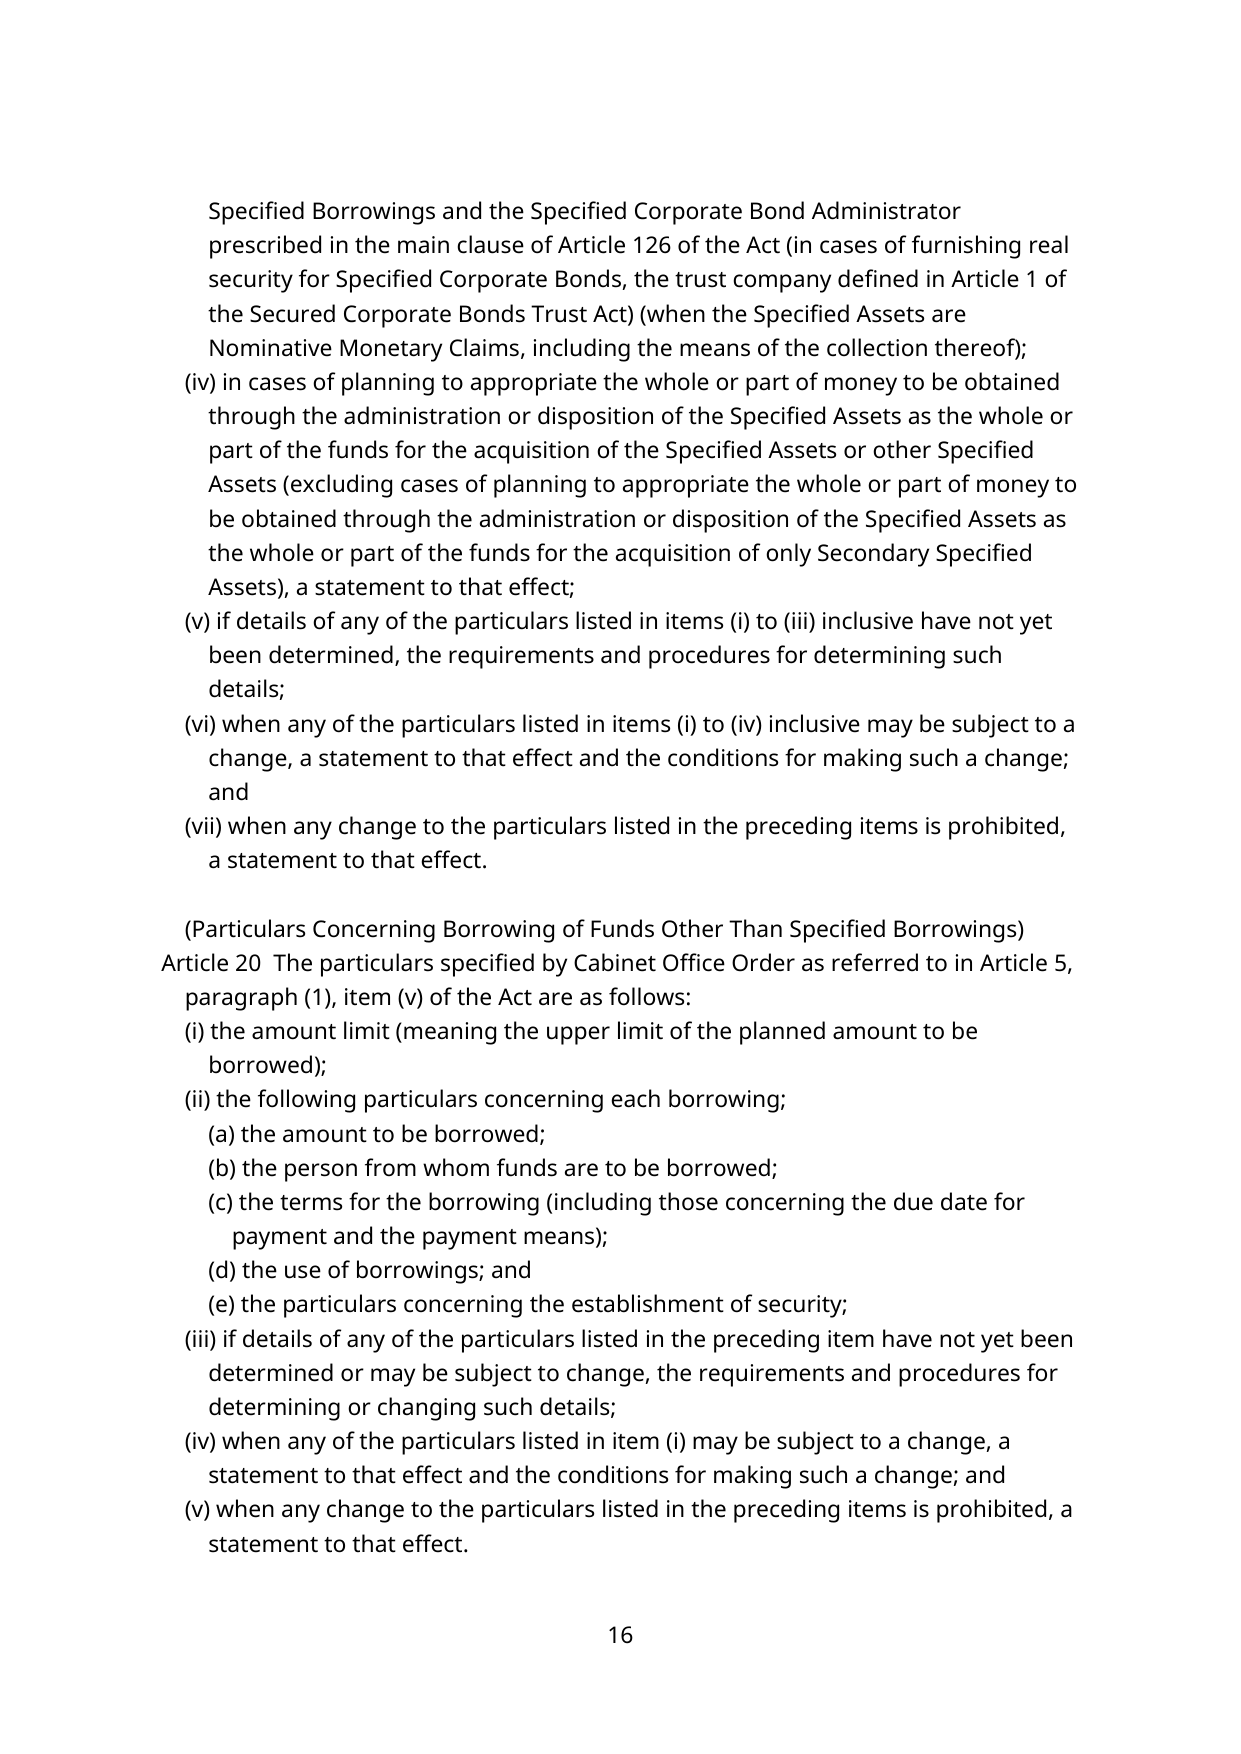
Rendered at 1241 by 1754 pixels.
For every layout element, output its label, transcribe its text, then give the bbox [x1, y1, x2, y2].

text (v) if details of any of the particulars listed in items (i) to (iii) inclusive have not yet been determined, the requirements and procedures for determining such details; [184, 604, 1079, 706]
text (e) the particulars concerning the establishment of security; [207, 1287, 1079, 1321]
text (v) when any change to the particulars listed in the preceding items is prohibited, a statement to that effect. [184, 1492, 1079, 1560]
text (b) the person from whom funds are to be borrowed; [207, 1150, 1079, 1184]
text (iv) when any of the particulars listed in item (i) may be subject to a change, a statement to that effect and the conditions for making such a change; and [184, 1424, 1079, 1492]
text (iii) if details of any of the particulars listed in the preceding item have not yet been determined or may be subject to change, the requirements and procedures for determining or changing such details; [184, 1321, 1079, 1424]
text (iv) in cases of planning to appropriate the whole or part of money to be obtained through the administration or disposition of the Specified Assets as the whole or part of the funds for the acquisition of the Specified Assets or other Specified Assets (excluding cases of planning to appropriate the whole or part of money to be obtained through the administration or disposition of the Specified Assets as the whole or part of the funds for the acquisition of only Secondary Specified Assets), a statement to that effect; [184, 364, 1079, 604]
text Article 20 The particulars specified by Cabinet Office Order as referred to in Article 5, paragraph (1), item (v) of the Act are as follows: [161, 945, 1079, 1014]
text (Particulars Concerning Borrowing of Funds Other Than Specified Borrowings) [184, 911, 1079, 945]
text (ii) the following particulars concerning each borrowing; [184, 1082, 1079, 1116]
text (i) the amount limit (meaning the upper limit of the planned amount to be borrowed); [184, 1014, 1079, 1082]
text (vi) when any of the particulars listed in items (i) to (iv) inclusive may be subject to a change, a statement to that effect and the conditions for making such a change; and [184, 706, 1079, 809]
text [184, 194, 1079, 364]
text (d) the use of borrowings; and [207, 1253, 1079, 1287]
text (vii) when any change to the particulars listed in the preceding items is prohibited, a statement to that effect. [184, 809, 1079, 877]
text (c) the terms for the borrowing (including those concerning the due date for payment and the payment means); [207, 1184, 1079, 1253]
text (a) the amount to be borrowed; [207, 1116, 1079, 1150]
